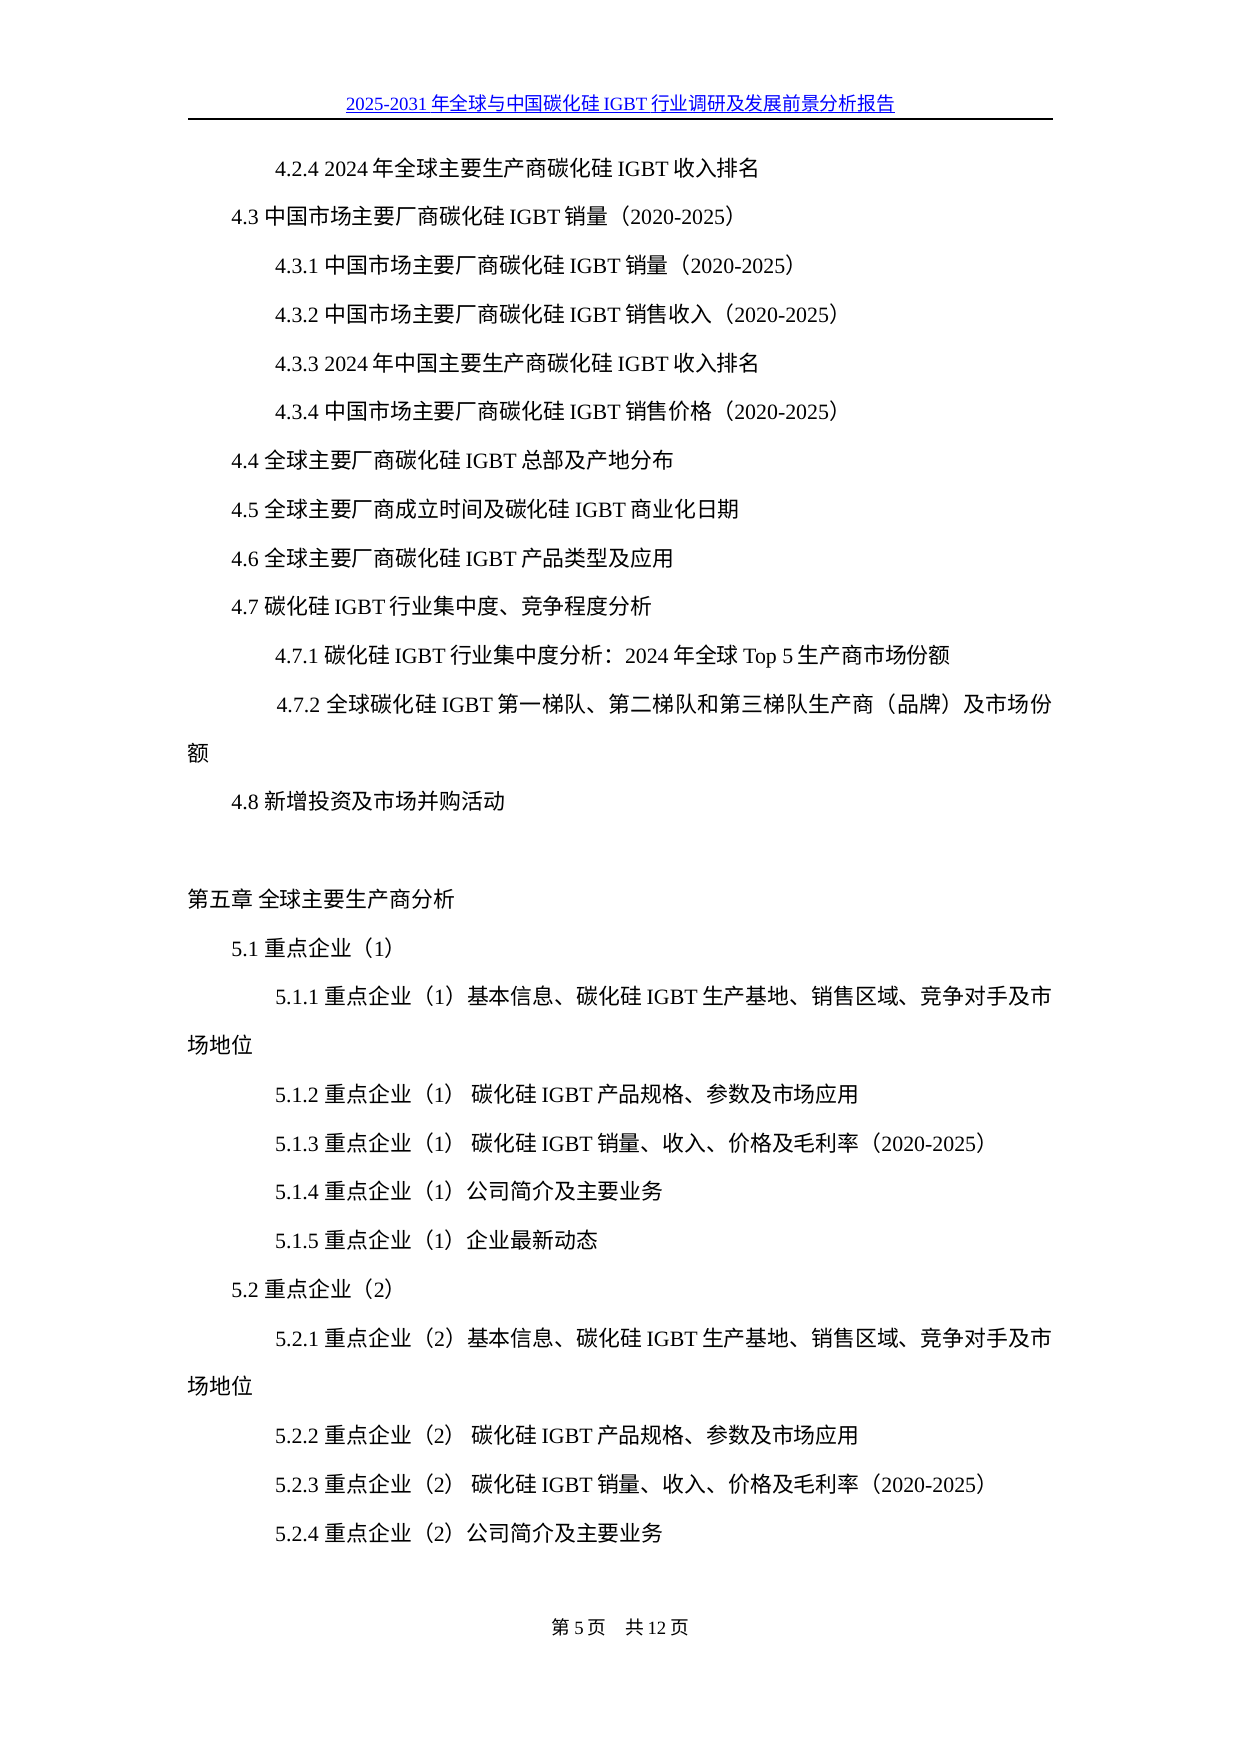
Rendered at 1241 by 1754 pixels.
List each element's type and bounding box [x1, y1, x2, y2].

text [187, 150, 1053, 1548]
